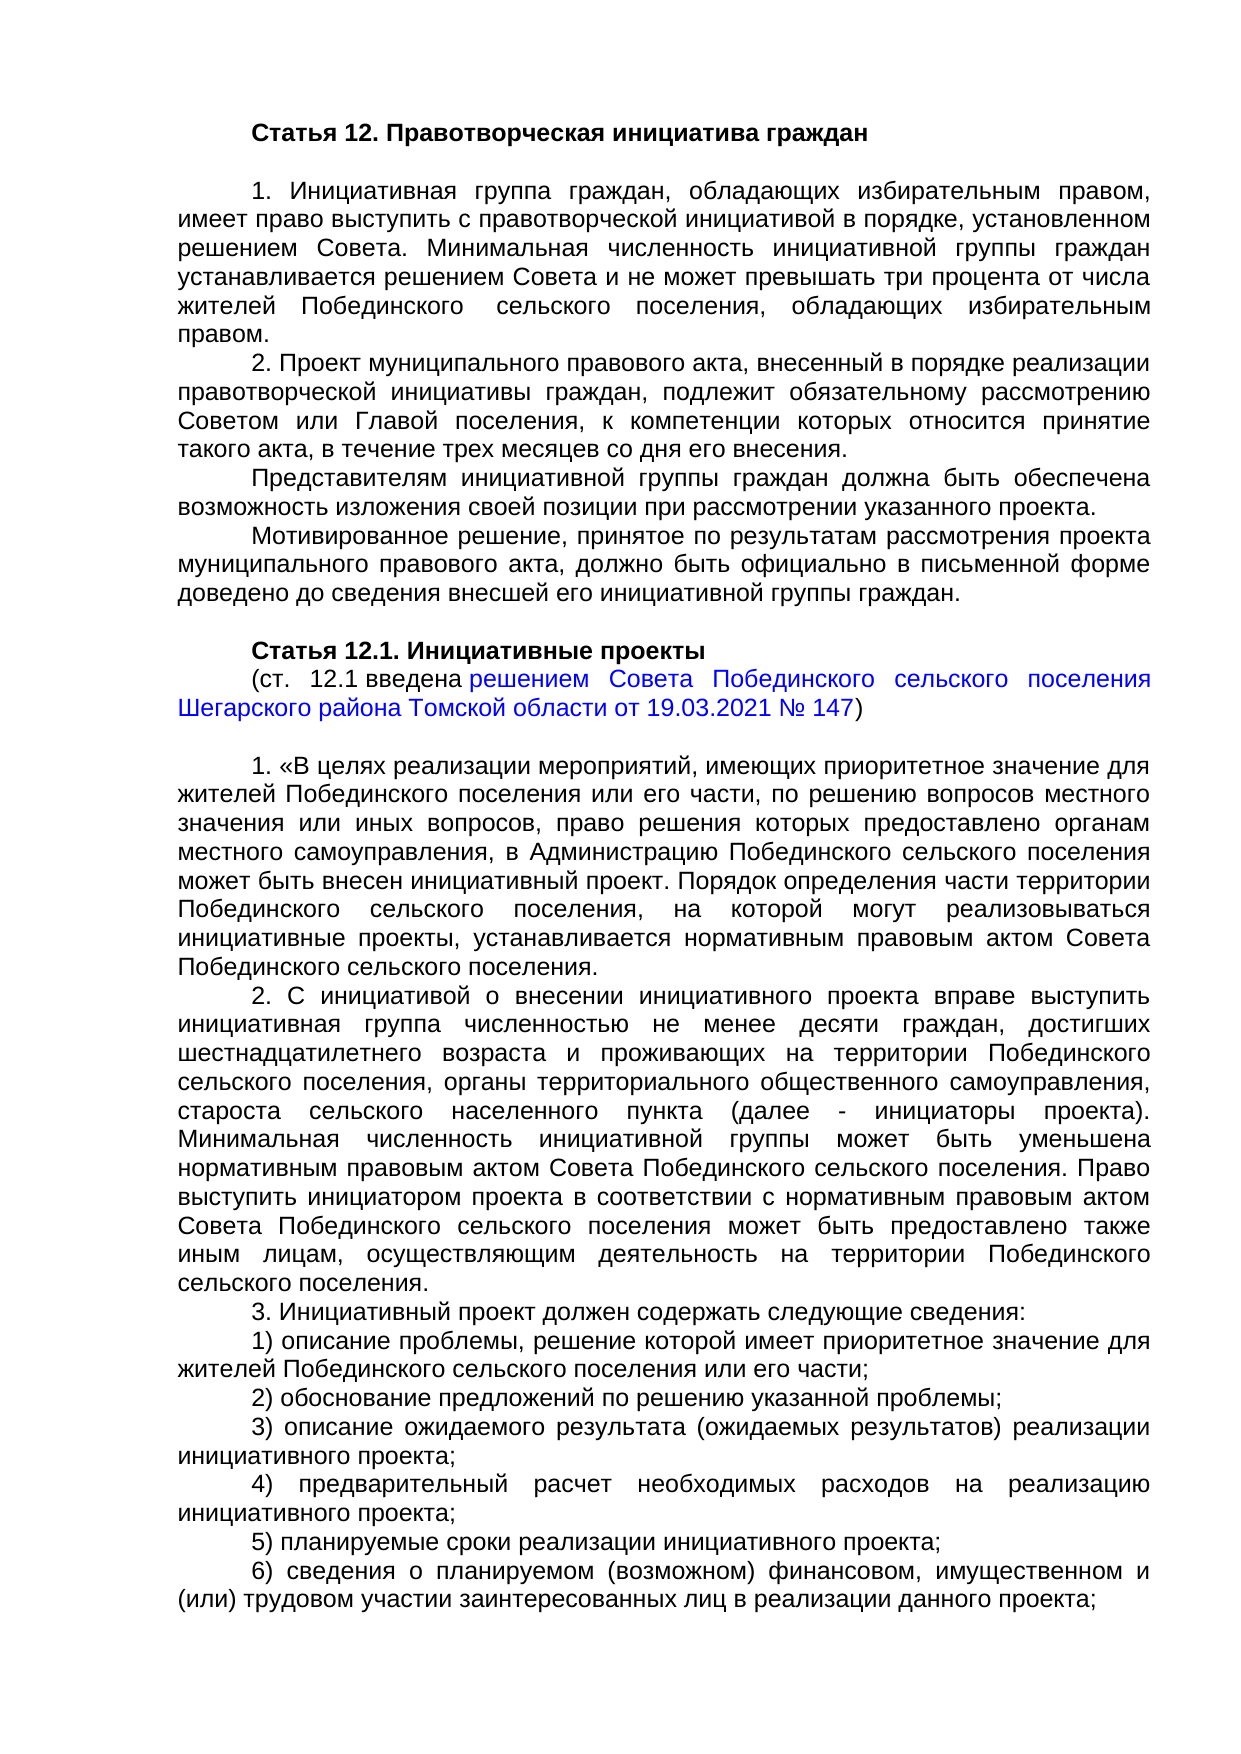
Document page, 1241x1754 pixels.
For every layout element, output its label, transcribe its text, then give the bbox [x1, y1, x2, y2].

text 1. «В целях реализации мероприятий, имеющих приоритетное значение для жителей Побединского поселения или его части, по решению вопросов местного значения или иных вопросов, право решения которых предоставлено органам местного самоуправления, в Администрацию Побединского сельского поселения может быть внесен инициативный проект. Порядок определения части территории Побединского сельского поселения, на которой могут реализовываться инициативные проекты, устанавливается нормативным правовым актом Совета Побединского сельского поселения. [177, 751, 1152, 981]
text Статья 12.1. Инициативные проекты [177, 636, 1152, 664]
text Представителям инициативной группы граждан должна быть обеспечена возможность изложения своей позиции при рассмотрении указанного проекта. [177, 463, 1152, 521]
text 6) сведения о планируемом (возможном) финансовом, имущественном и (или) трудовом участии заинтересованных лиц в реализации данного проекта; [177, 1556, 1152, 1613]
text 5) планируемые сроки реализации инициативного проекта; [177, 1527, 1152, 1556]
text 2. Проект муниципального правового акта, внесенный в порядке реализации правотворческой инициативы граждан, подлежит обязательному рассмотрению Советом или Главой поселения, к компетенции которых относится принятие такого акта, в течение трех месяцев со дня его внесения. [177, 348, 1152, 463]
text 4) предварительный расчет необходимых расходов на реализацию инициативного проекта; [177, 1469, 1152, 1527]
text (ст. 12.1 введена решением Совета Побединского сельского поселения Шегарского района Томской области от 19.03.2021 № 147) [177, 664, 1152, 722]
text 1) описание проблемы, решение которой имеет приоритетное значение для жителей Побединского сельского поселения или его части; [177, 1326, 1152, 1383]
text 3. Инициативный проект должен содержать следующие сведения: [177, 1297, 1152, 1326]
text 1. Инициативная группа граждан, обладающих избирательным правом, имеет право выступить с правотворческой инициативой в порядке, установленном решением Совета. Минимальная численность инициативной группы граждан устанавливается решением Совета и не может превышать три процента от числа жителей Побединского сельского поселения, обладающих избирательным правом. [177, 176, 1152, 348]
text 2) обоснование предложений по решению указанной проблемы; [177, 1383, 1152, 1412]
text 3) описание ожидаемого результата (ожидаемых результатов) реализации инициативного проекта; [177, 1412, 1152, 1469]
text 2. С инициативой о внесении инициативного проекта вправе выступить инициативная группа численностью не менее десяти граждан, достигших шестнадцатилетнего возраста и проживающих на территории Побединского сельского поселения, органы территориального общественного самоуправления, староста сельского населенного пункта (далее - инициаторы проекта). Минимальная численность инициативной группы может быть уменьшена нормативным правовым актом Совета Побединского сельского поселения. Право выступить инициатором проекта в соответствии с нормативным правовым актом Совета Побединского сельского поселения может быть предоставлено также иным лицам, осуществляющим деятельность на территории Побединского сельского поселения. [177, 981, 1152, 1297]
text Мотивированное решение, принятое по результатам рассмотрения проекта муниципального правового акта, должно быть официально в письменной форме доведено до сведения внесшей его инициативной группы граждан. [177, 521, 1152, 607]
text Статья 12. Правотворческая инициатива граждан [177, 118, 1152, 147]
